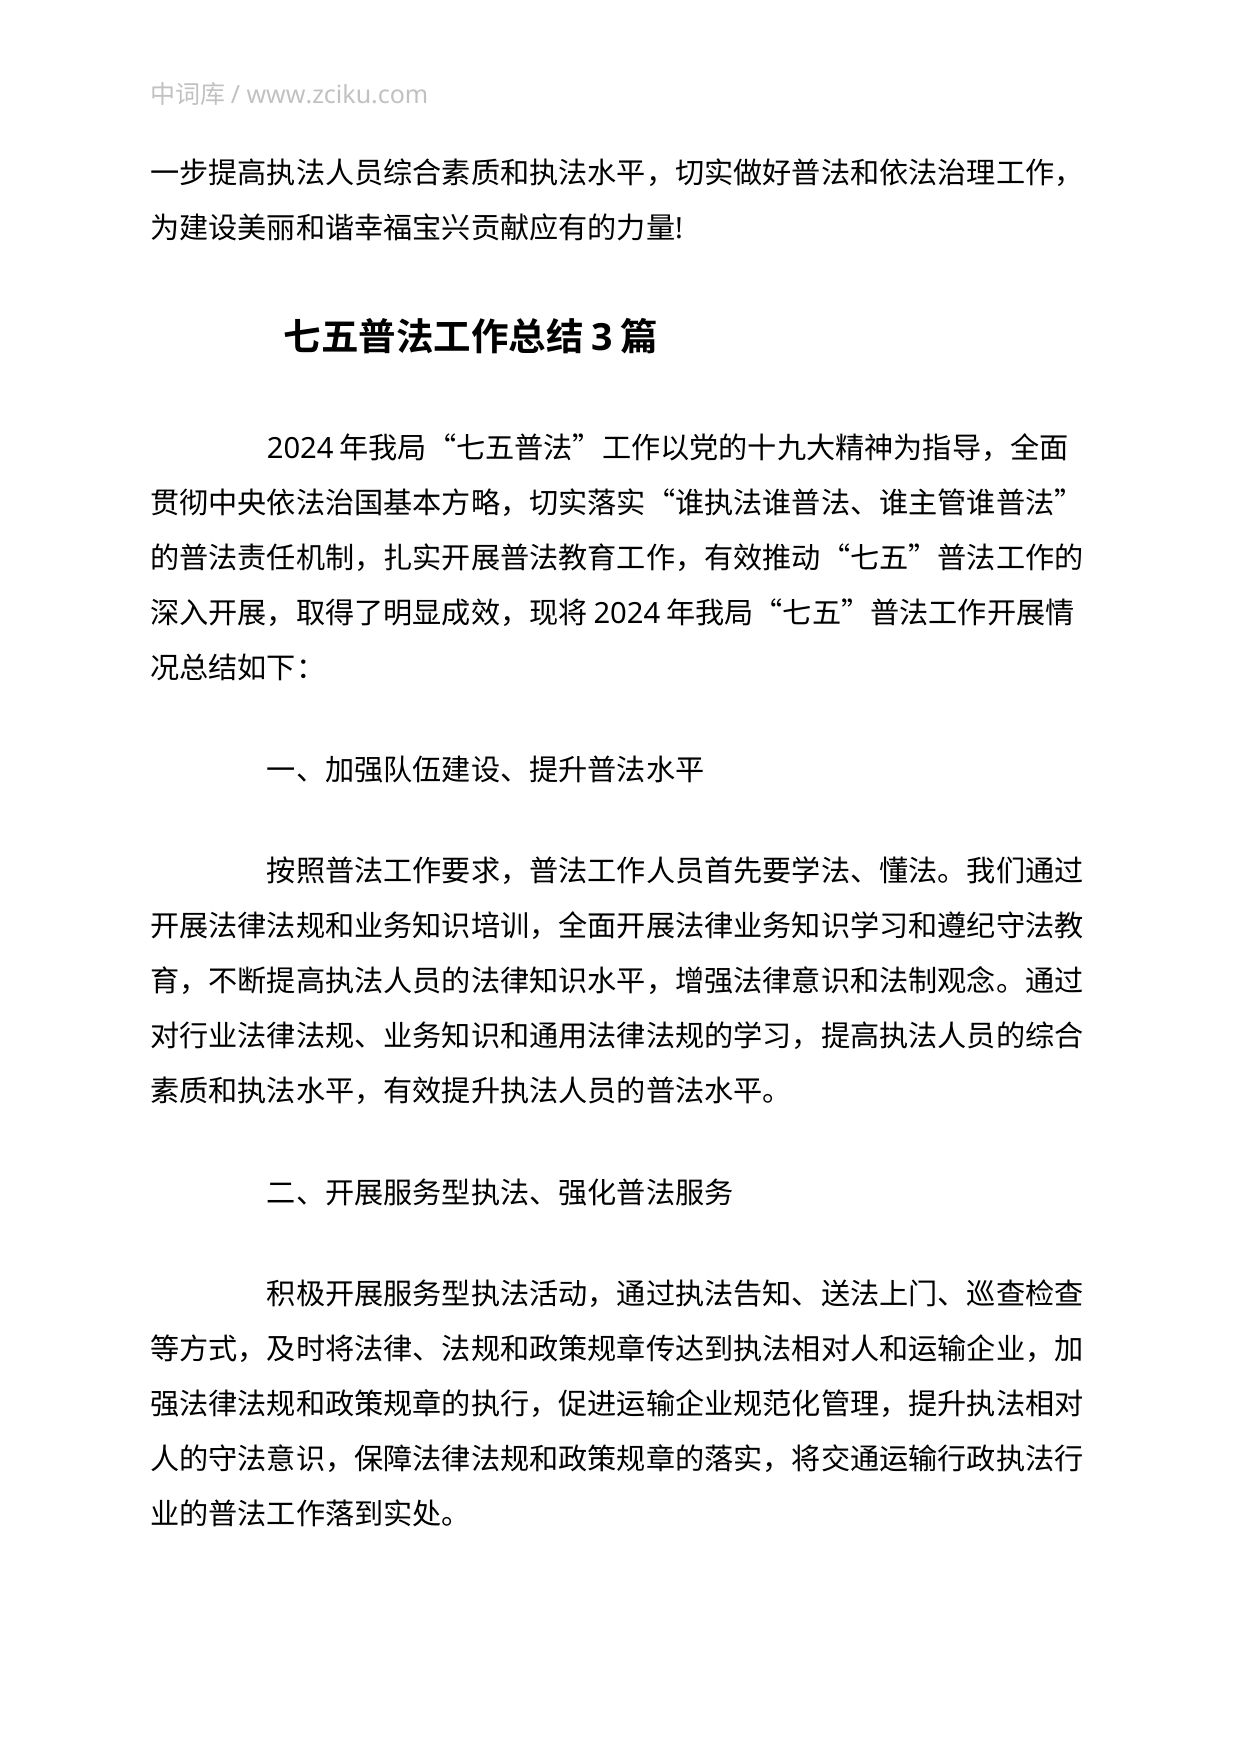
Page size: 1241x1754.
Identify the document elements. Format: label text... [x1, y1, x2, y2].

text 积极开展服务型执法活动，通过执法告知、送法上门、巡查检查等方式，及时将法律、法规和政策规章传达到执法相对人和运输企业，加强法律法规和政策规章的执行，促进运输企业规范化管理，提升执法相对人的守法意识，保障法律法规和政策规章的落实，将交通运输行政执法行业的普法工作落到实处。 [150, 1271, 1090, 1533]
text 七五普法工作总结3篇 [150, 307, 1090, 361]
text 二、开展服务型执法、强化普法服务 [150, 1169, 1090, 1211]
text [150, 150, 1090, 247]
text 一、加强队伍建设、提升普法水平 [150, 746, 1090, 788]
text 2024年我局“七五普法”工作以党的十九大精神为指导，全面贯彻中央依法治国基本方略，切实落实“谁执法谁普法、谁主管谁普法”的普法责任机制，扎实开展普法教育工作，有效推动“七五”普法工作的深入开展，取得了明显成效，现将2024年我局“七五”普法工作开展情况总结如下： [150, 424, 1090, 687]
text 按照普法工作要求，普法工作人员首先要学法、懂法。我们通过开展法律法规和业务知识培训，全面开展法律业务知识学习和遵纪守法教育，不断提高执法人员的法律知识水平，增强法律意识和法制观念。通过对行业法律法规、业务知识和通用法律法规的学习，提高执法人员的综合素质和执法水平，有效提升执法人员的普法水平。 [150, 848, 1090, 1110]
